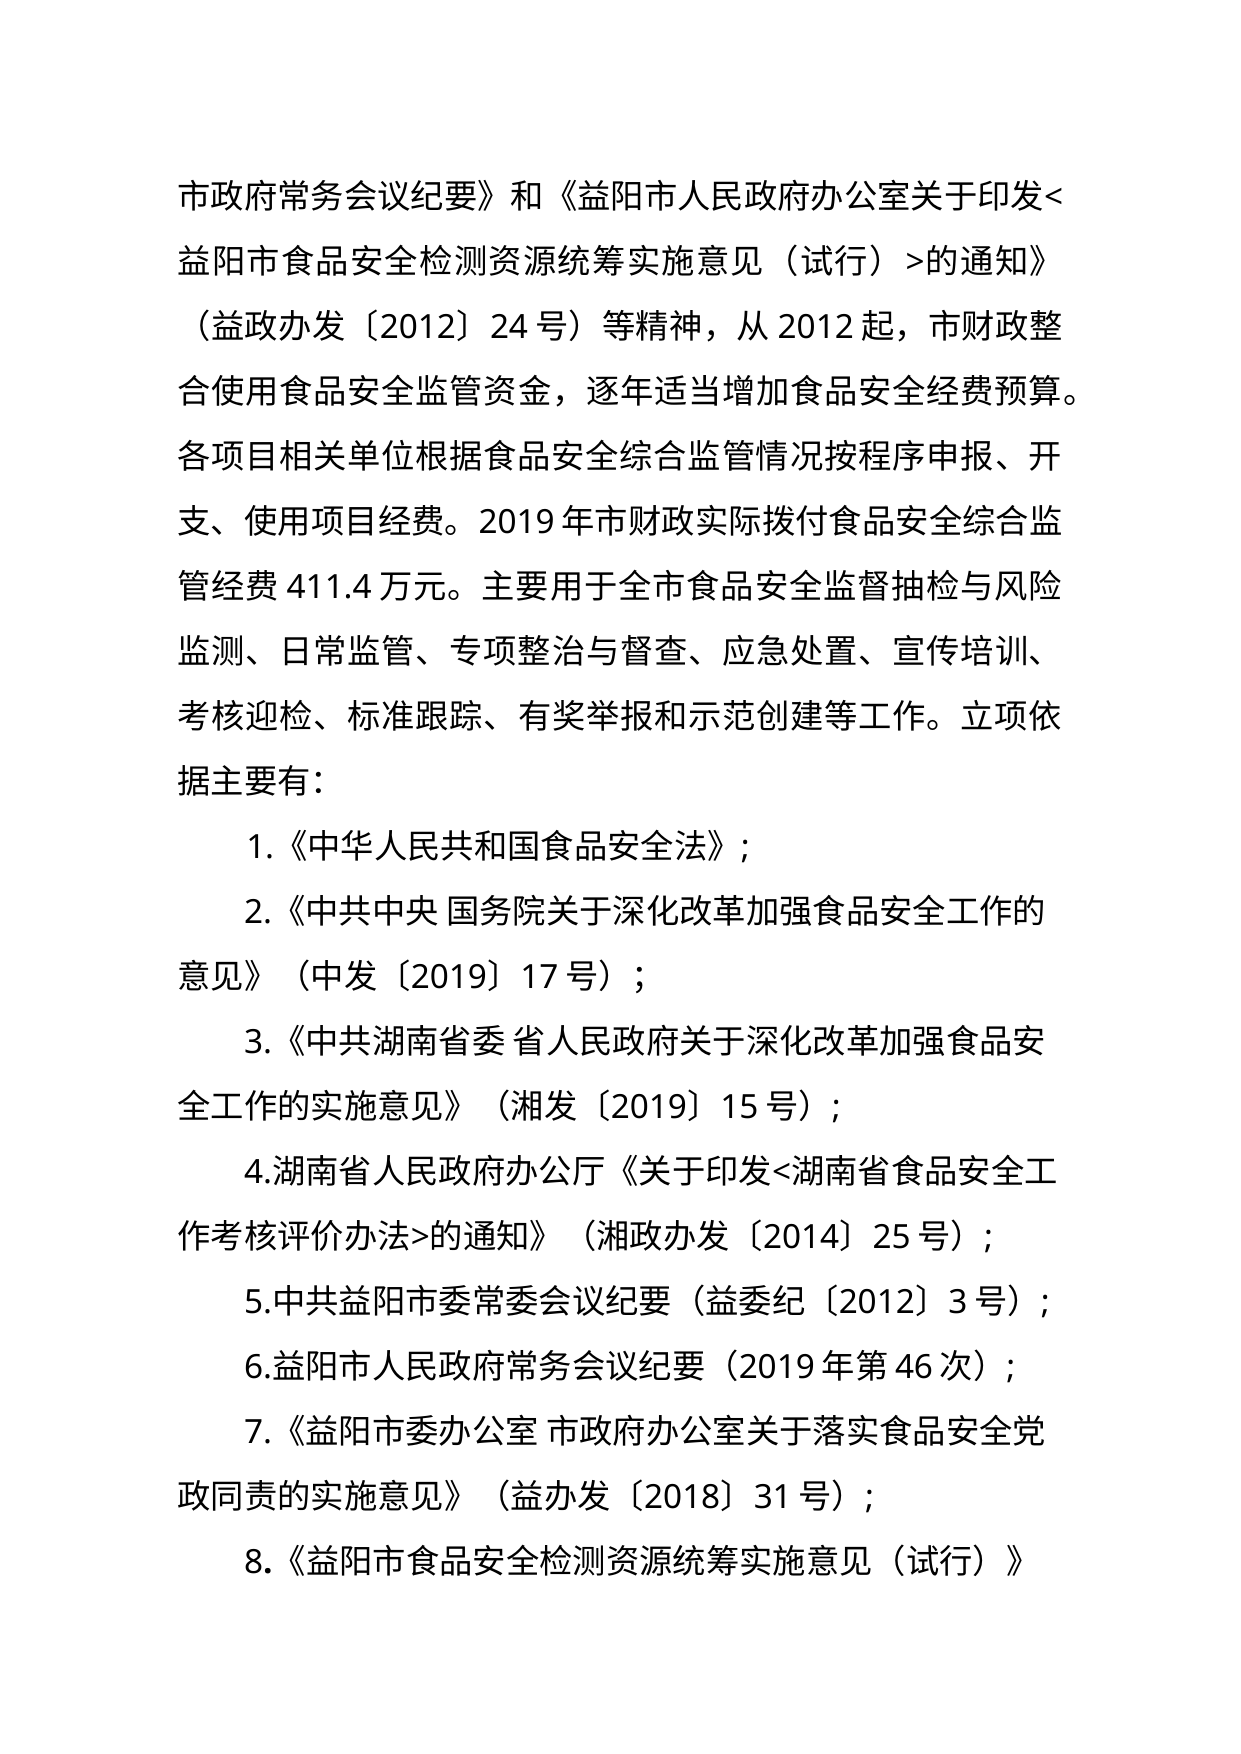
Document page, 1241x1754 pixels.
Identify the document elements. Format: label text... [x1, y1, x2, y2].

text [177, 1527, 1063, 1592]
text 6.益阳市人民政府常务会议纪要（2019年第46次）; [177, 1332, 1063, 1397]
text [177, 162, 1063, 812]
text 5.中共益阳市委常委会议纪要（益委纪〔2012〕3号）; [177, 1267, 1063, 1332]
text 7.《益阳市委办公室 市政府办公室关于落实食品安全党政同责的实施意见》（益办发〔2018〕31号）; [177, 1397, 1063, 1527]
text 2.《中共中央 国务院关于深化改革加强食品安全工作的意见》（中发〔2019〕17号）； [177, 877, 1063, 1007]
text 4.湖南省人民政府办公厅《关于印发<湖南省食品安全工作考核评价办法>的通知》（湘政办发〔2014〕25号）; [177, 1137, 1063, 1267]
text 1.《中华人民共和国食品安全法》; [177, 812, 1063, 877]
text 3.《中共湖南省委 省人民政府关于深化改革加强食品安全工作的实施意见》（湘发〔2019〕15号）; [177, 1007, 1063, 1137]
